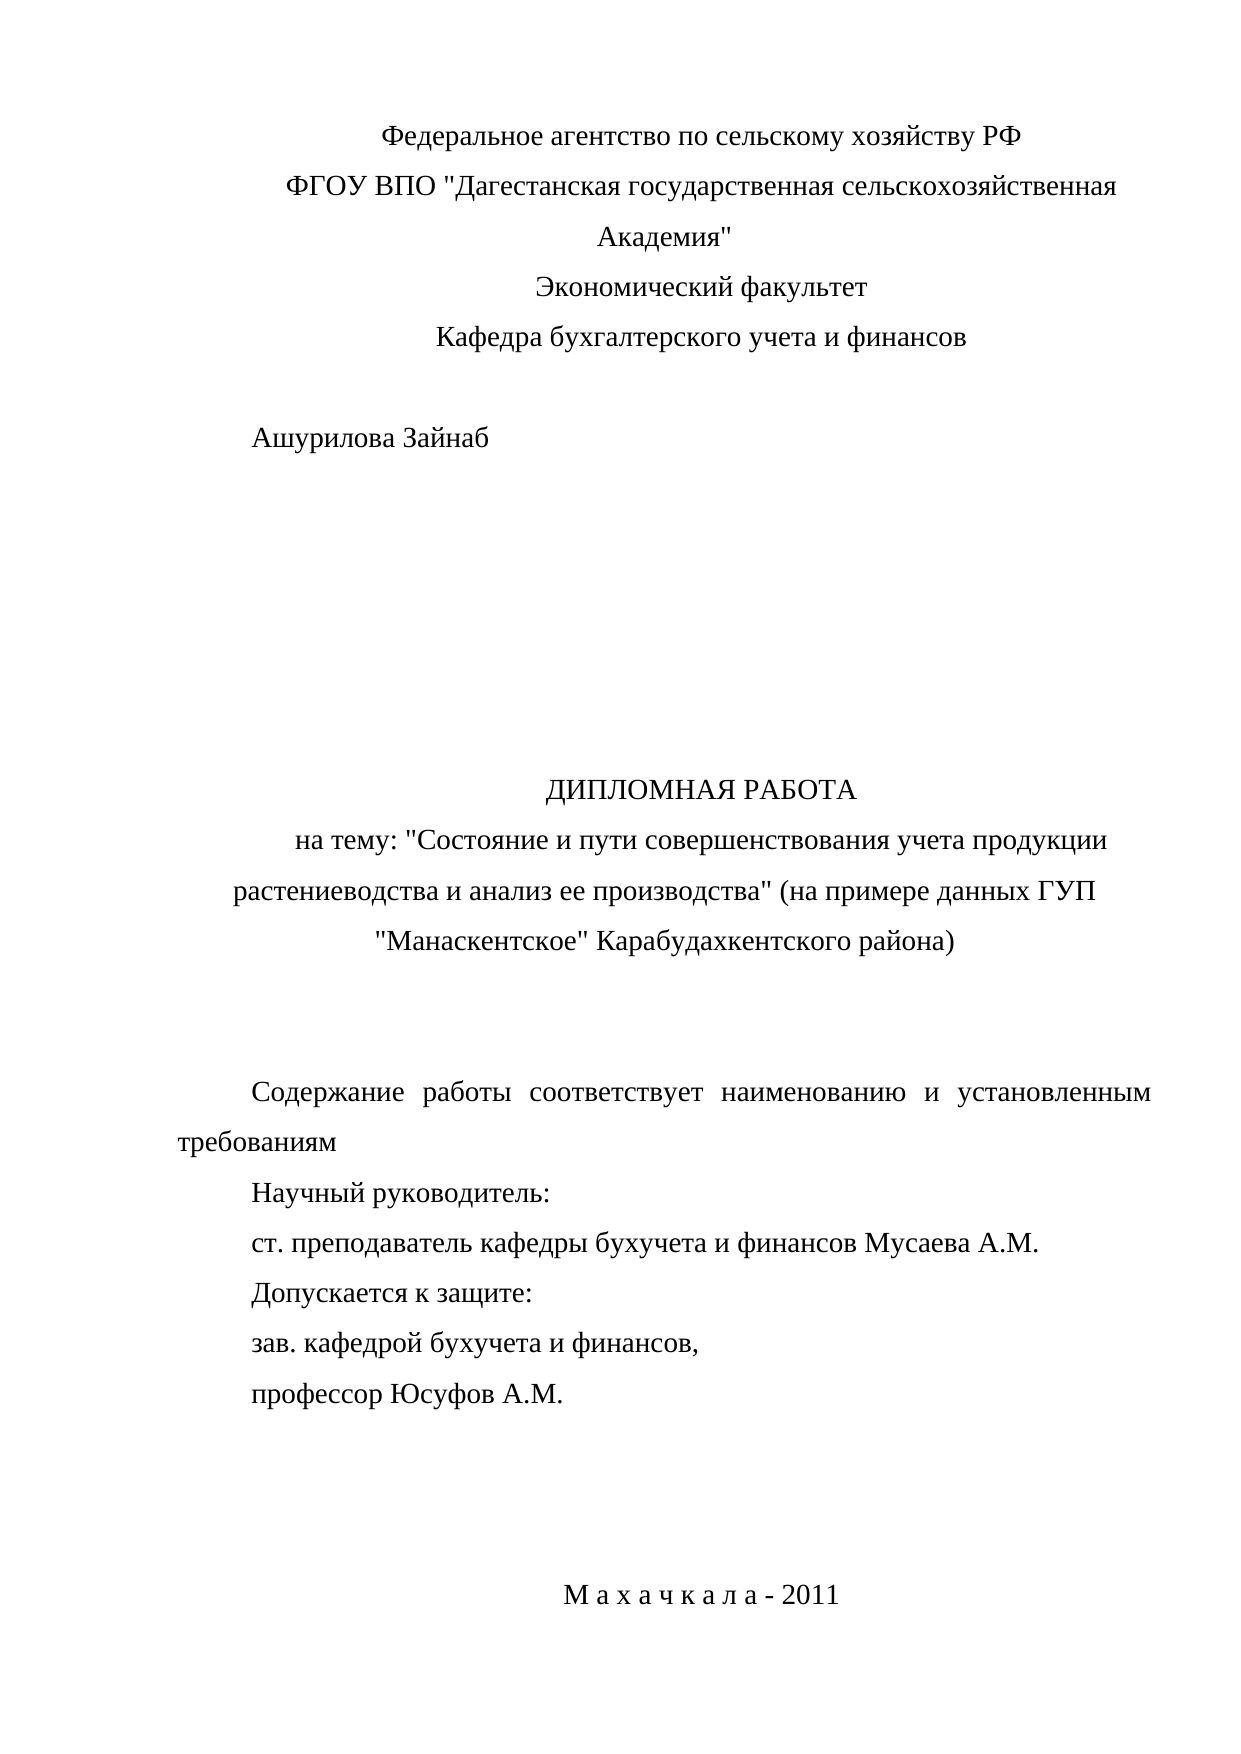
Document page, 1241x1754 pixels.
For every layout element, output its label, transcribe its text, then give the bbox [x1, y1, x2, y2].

subtitle ДИПЛОМНАЯ РАБОТА [177, 772, 1152, 806]
text Кафедра бухгалтерского учета и финансов [177, 319, 1152, 353]
subtitle Ашурилова Зайнаб [177, 420, 1152, 453]
text зав. кафедрой бухучета и финансов, [177, 1326, 1152, 1359]
text Научный руководитель: [177, 1175, 1152, 1208]
text на тему: "Состояние и пути совершенствования учета продукции растениеводства и анализ ее производства" (на примере данных ГУП "Манаскентское" Карабудахкентского района) [177, 822, 1152, 957]
subtitle Экономический факультет [177, 269, 1152, 303]
subtitle М а х а ч к а л а - 2011 [177, 1577, 1152, 1611]
text Допускается к защите: [177, 1275, 1152, 1309]
text профессор Юсуфов А.М. [177, 1376, 1152, 1409]
text Содержание работы соответствует наименованию и установленным требованиям [177, 1074, 1152, 1158]
text ст. преподаватель кафедры бухучета и финансов Мусаева А.М. [177, 1225, 1152, 1258]
text Федеральное агентство по сельскому хозяйству РФ [177, 118, 1152, 152]
text ФГОУ ВПО "Дагестанская государственная сельскохозяйственная Академия" [177, 168, 1152, 252]
